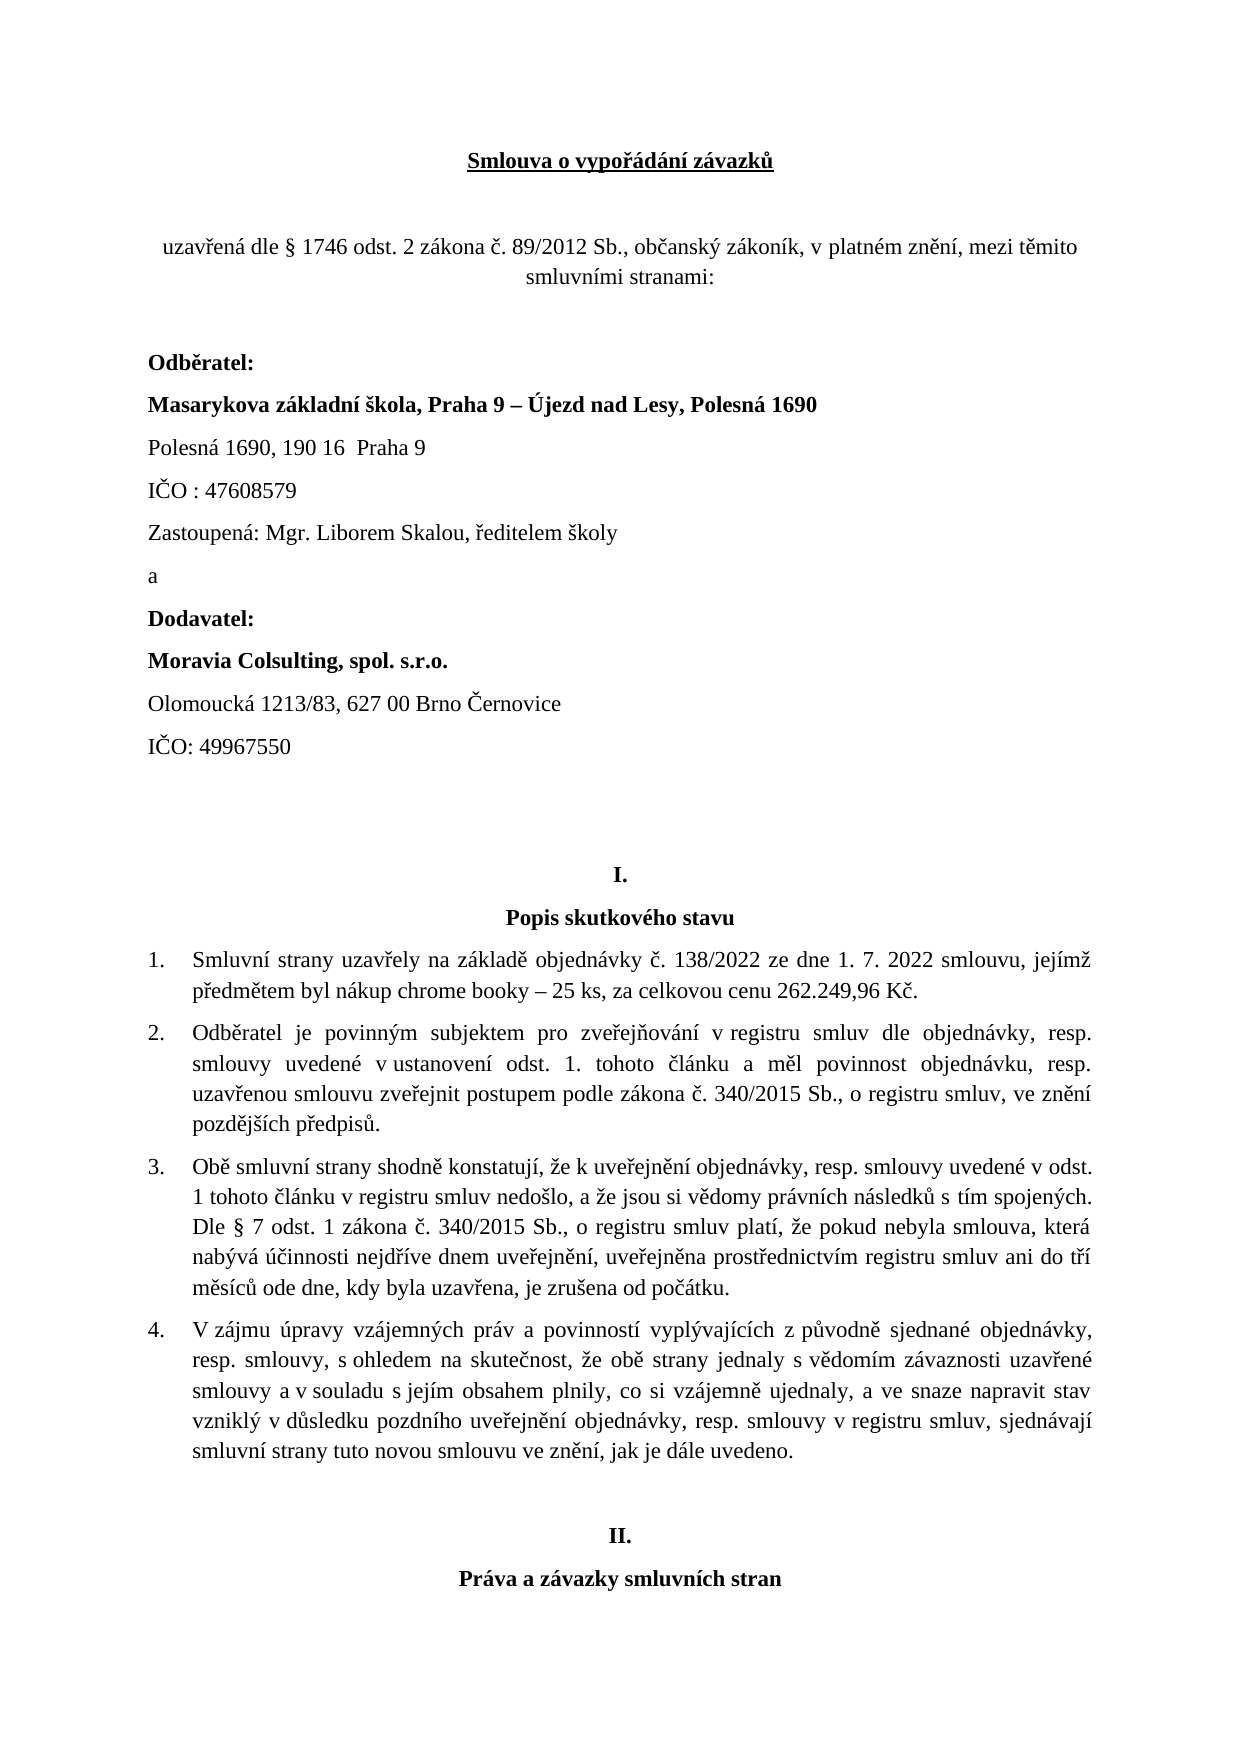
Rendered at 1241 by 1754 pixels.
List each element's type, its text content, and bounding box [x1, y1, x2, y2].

text Práva a závazky smluvních stran [148, 1565, 1093, 1592]
list Polesná 1690, 190 16 Praha 9 [148, 434, 1093, 460]
list Zastoupená: Mgr. Liborem Skalou, ředitelem školy [148, 519, 1093, 546]
text Popis skutkového stavu [148, 904, 1093, 930]
text uzavřená dle § 1746 odst. 2 zákona č. 89/2012 Sb., občanský zákoník, v platném znění, mezi těmito smluvními stranami: [148, 233, 1093, 289]
list Obě smluvní strany shodně konstatují, že k uveřejnění objednávky, resp. smlouvy uvedené v odst. 1 tohoto článku v registru smluv nedošlo, a že jsou si vědomy právních následků s tím spojených. Dle § 7 odst. 1 zákona č. 340/2015 Sb., o registru smluv platí, že pokud nebyla smlouva, která nabývá účinnosti nejdříve dnem uveřejnění, uveřejněna prostřednictvím registru smluv ani do tří měsíců ode dne, kdy byla uzavřena, je zrušena od počátku. [148, 1153, 1093, 1300]
list Masarykova základní škola, Praha 9 – Újezd nad Lesy, Polesná 1690 [148, 391, 1093, 418]
list IČO : 47608579 [148, 477, 1093, 503]
list Olomoucká 1213/83, 627 00 Brno Černovice [148, 690, 1093, 717]
text I. [148, 861, 1093, 887]
list Smluvní strany uzavřely na základě objednávky č. 138/2022 ze dne 1. 7. 2022 smlouvu, jejímž předmětem byl nákup chrome booky – 25 ks, za celkovou cenu 262.249,96 Kč. [148, 947, 1093, 1003]
title Smlouva o vypořádání závazků [148, 148, 1093, 174]
list Odběratel: [148, 349, 1093, 375]
list V zájmu úpravy vzájemných práv a povinností vyplývajících z původně sjednané objednávky, resp. smlouvy, s ohledem na skutečnost, že obě strany jednaly s vědomím závaznosti uzavřené smlouvy a v souladu s jejím obsahem plnily, co si vzájemně ujednaly, a ve snaze napravit stav vzniklý v důsledku pozdního uveřejnění objednávky, resp. smlouvy v registru smluv, sjednávají smluvní strany tuto novou smlouvu ve znění, jak je dále uvedeno. [148, 1316, 1093, 1463]
list Moravia Colsulting, spol. s.r.o. [148, 648, 1093, 674]
list a [148, 562, 1093, 588]
list Dodavatel: [148, 605, 1093, 631]
list IČO: 49967550 [148, 733, 1093, 759]
list Odběratel je povinným subjektem pro zveřejňování v registru smluv dle objednávky, resp. smlouvy uvedené v ustanovení odst. 1. tohoto článku a měl povinnost objednávku, resp. uzavřenou smlouvu zveřejnit postupem podle zákona č. 340/2015 Sb., o registru smluv, ve znění pozdějších předpisů. [148, 1019, 1093, 1136]
text II. [148, 1523, 1093, 1549]
